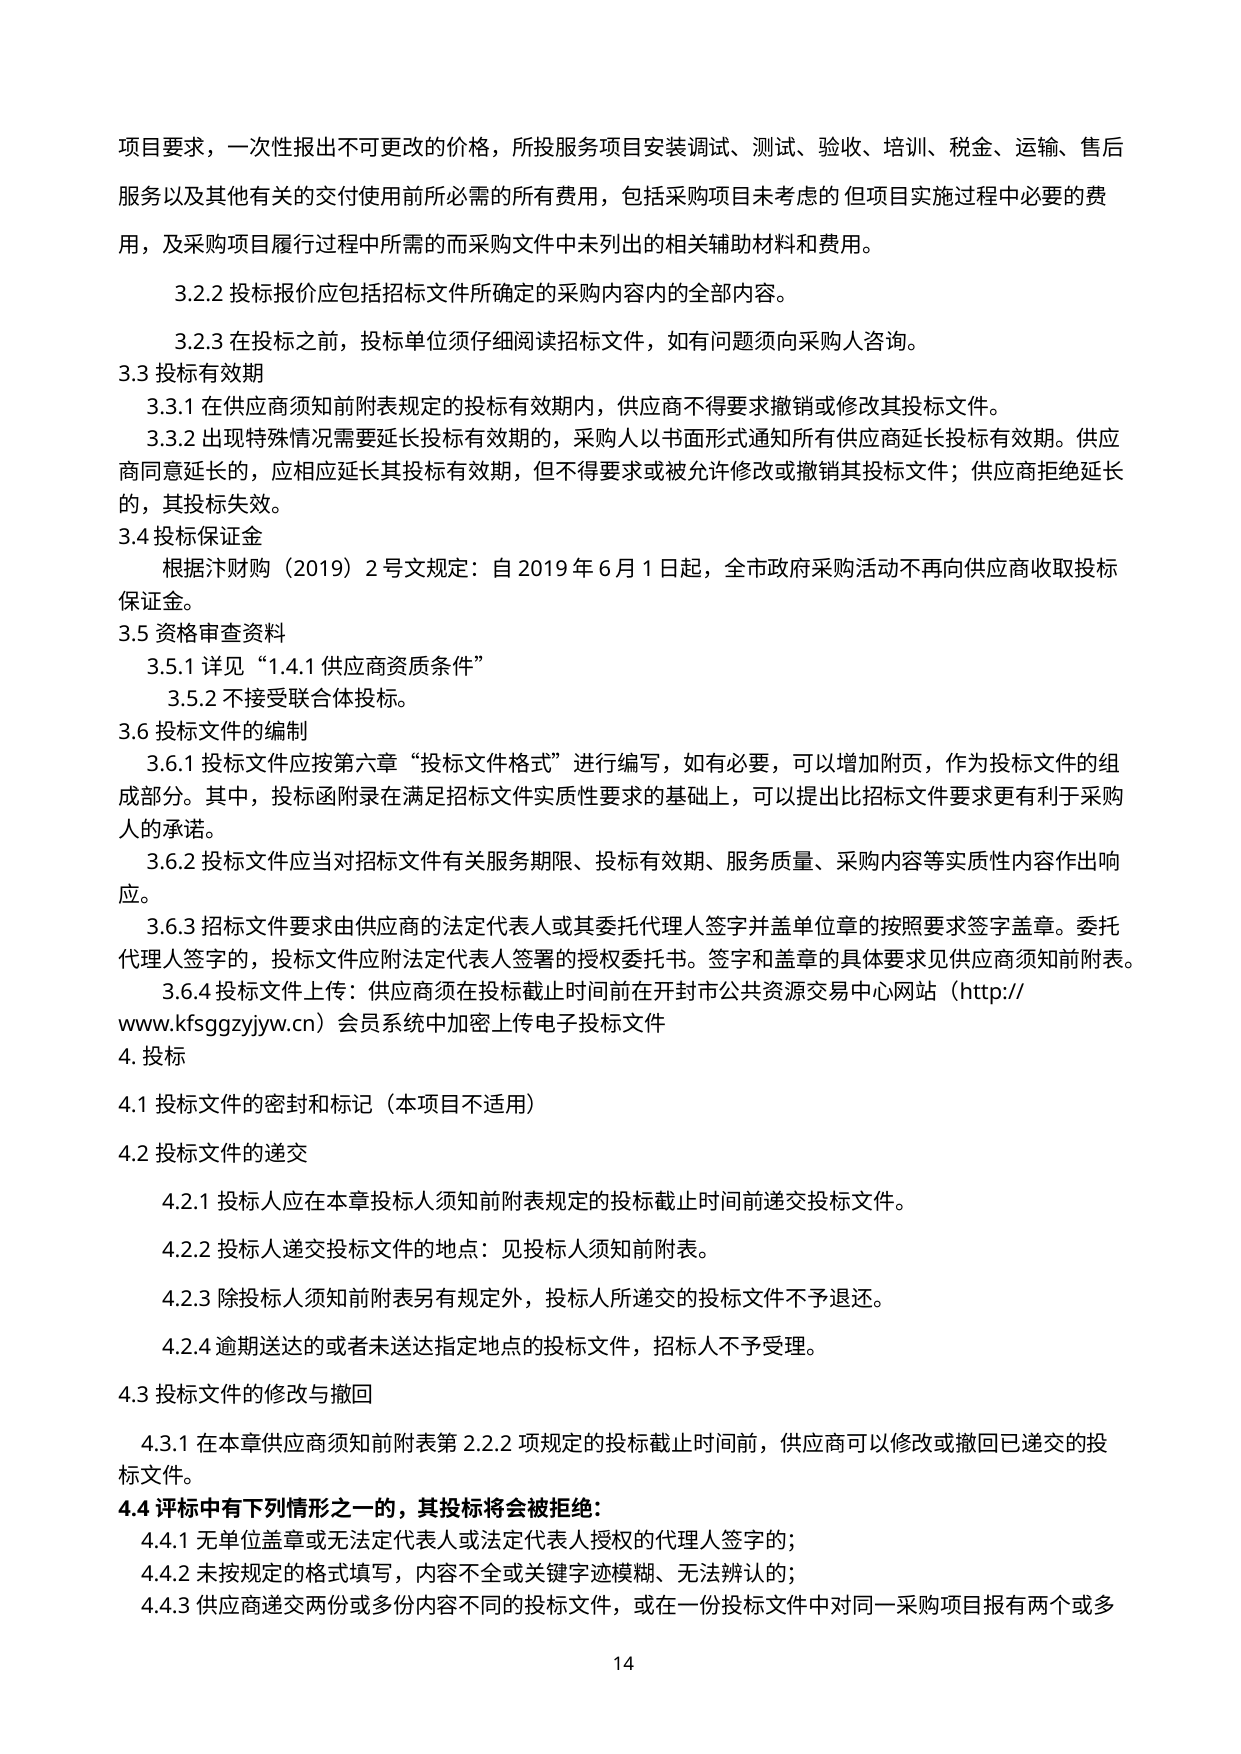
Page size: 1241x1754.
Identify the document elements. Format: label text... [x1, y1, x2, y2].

text 4.4.1 无单位盖章或无法定代表人或法定代表人授权的代理人签字的； [118, 1523, 1128, 1555]
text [118, 129, 1128, 259]
text 4.2.3 除投标人须知前附表另有规定外，投标人所递交的投标文件不予退还。 [118, 1280, 1128, 1313]
text 4.2 投标文件的递交 [118, 1135, 1128, 1168]
text 4.4 评标中有下列情形之一的，其投标将会被拒绝： [118, 1490, 1128, 1523]
text 3.5.1 详见“1.4.1供应商资质条件” [118, 649, 1128, 681]
text 3.4投标保证金 [118, 519, 1128, 551]
text 3.3.1 在供应商须知前附表规定的投标有效期内，供应商不得要求撤销或修改其投标文件。 [118, 389, 1128, 421]
text 根据汴财购（2019）2号文规定：自2019年6月1日起，全市政府采购活动不再向供应商收取投标保证金。 [118, 551, 1128, 616]
text 4.1 投标文件的密封和标记（本项目不适用） [118, 1087, 1128, 1119]
text 3.6.1 投标文件应按第六章“投标文件格式”进行编写，如有必要，可以增加附页，作为投标文件的组成部分。其中，投标函附录在满足招标文件实质性要求的基础上，可以提出比招标文件要求更有利于采购人的承诺。 [118, 746, 1128, 844]
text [118, 1588, 1128, 1620]
text 3.6.3 招标文件要求由供应商的法定代表人或其委托代理人签字并盖单位章的按照要求签字盖章。委托代理人签字的，投标文件应附法定代表人签署的授权委托书。签字和盖章的具体要求见供应商须知前附表。 [118, 909, 1128, 974]
text 3.5.2 不接受联合体投标。 [118, 681, 1128, 714]
text 3.5 资格审查资料 [118, 616, 1128, 649]
text 4.3.1 在本章供应商须知前附表第2.2.2 项规定的投标截止时间前，供应商可以修改或撤回已递交的投标文件。 [118, 1425, 1128, 1490]
text 3.3 投标有效期 [118, 356, 1128, 389]
text 3.6.2 投标文件应当对招标文件有关服务期限、投标有效期、服务质量、采购内容等实质性内容作出响应。 [118, 844, 1128, 909]
text 3.6 投标文件的编制 [118, 714, 1128, 746]
text 3.2.2 投标报价应包括招标文件所确定的采购内容内的全部内容。 [118, 275, 1128, 308]
text 4. 投标 [118, 1039, 1128, 1071]
text 4.2.2 投标人递交投标文件的地点：见投标人须知前附表。 [118, 1232, 1128, 1264]
text 4.3 投标文件的修改与撤回 [118, 1377, 1128, 1409]
text 3.3.2 出现特殊情况需要延长投标有效期的，采购人以书面形式通知所有供应商延长投标有效期。供应商同意延长的，应相应延长其投标有效期，但不得要求或被允许修改或撤销其投标文件；供应商拒绝延长的，其投标失效。 [118, 421, 1128, 519]
text 4.2.1 投标人应在本章投标人须知前附表规定的投标截止时间前递交投标文件。 [118, 1184, 1128, 1216]
text 3.2.3 在投标之前，投标单位须仔细阅读招标文件，如有问题须向采购人咨询。 [118, 324, 1128, 356]
text 4.4.2 未按规定的格式填写，内容不全或关键字迹模糊、无法辨认的； [118, 1555, 1128, 1588]
text 4.2.4逾期送达的或者未送达指定地点的投标文件，招标人不予受理。 [118, 1329, 1128, 1361]
text 3.6.4投标文件上传：供应商须在投标截止时间前在开封市公共资源交易中心网站（http://www.kfsggzyjyw.cn）会员系统中加密上传电子投标文件 [118, 974, 1128, 1039]
